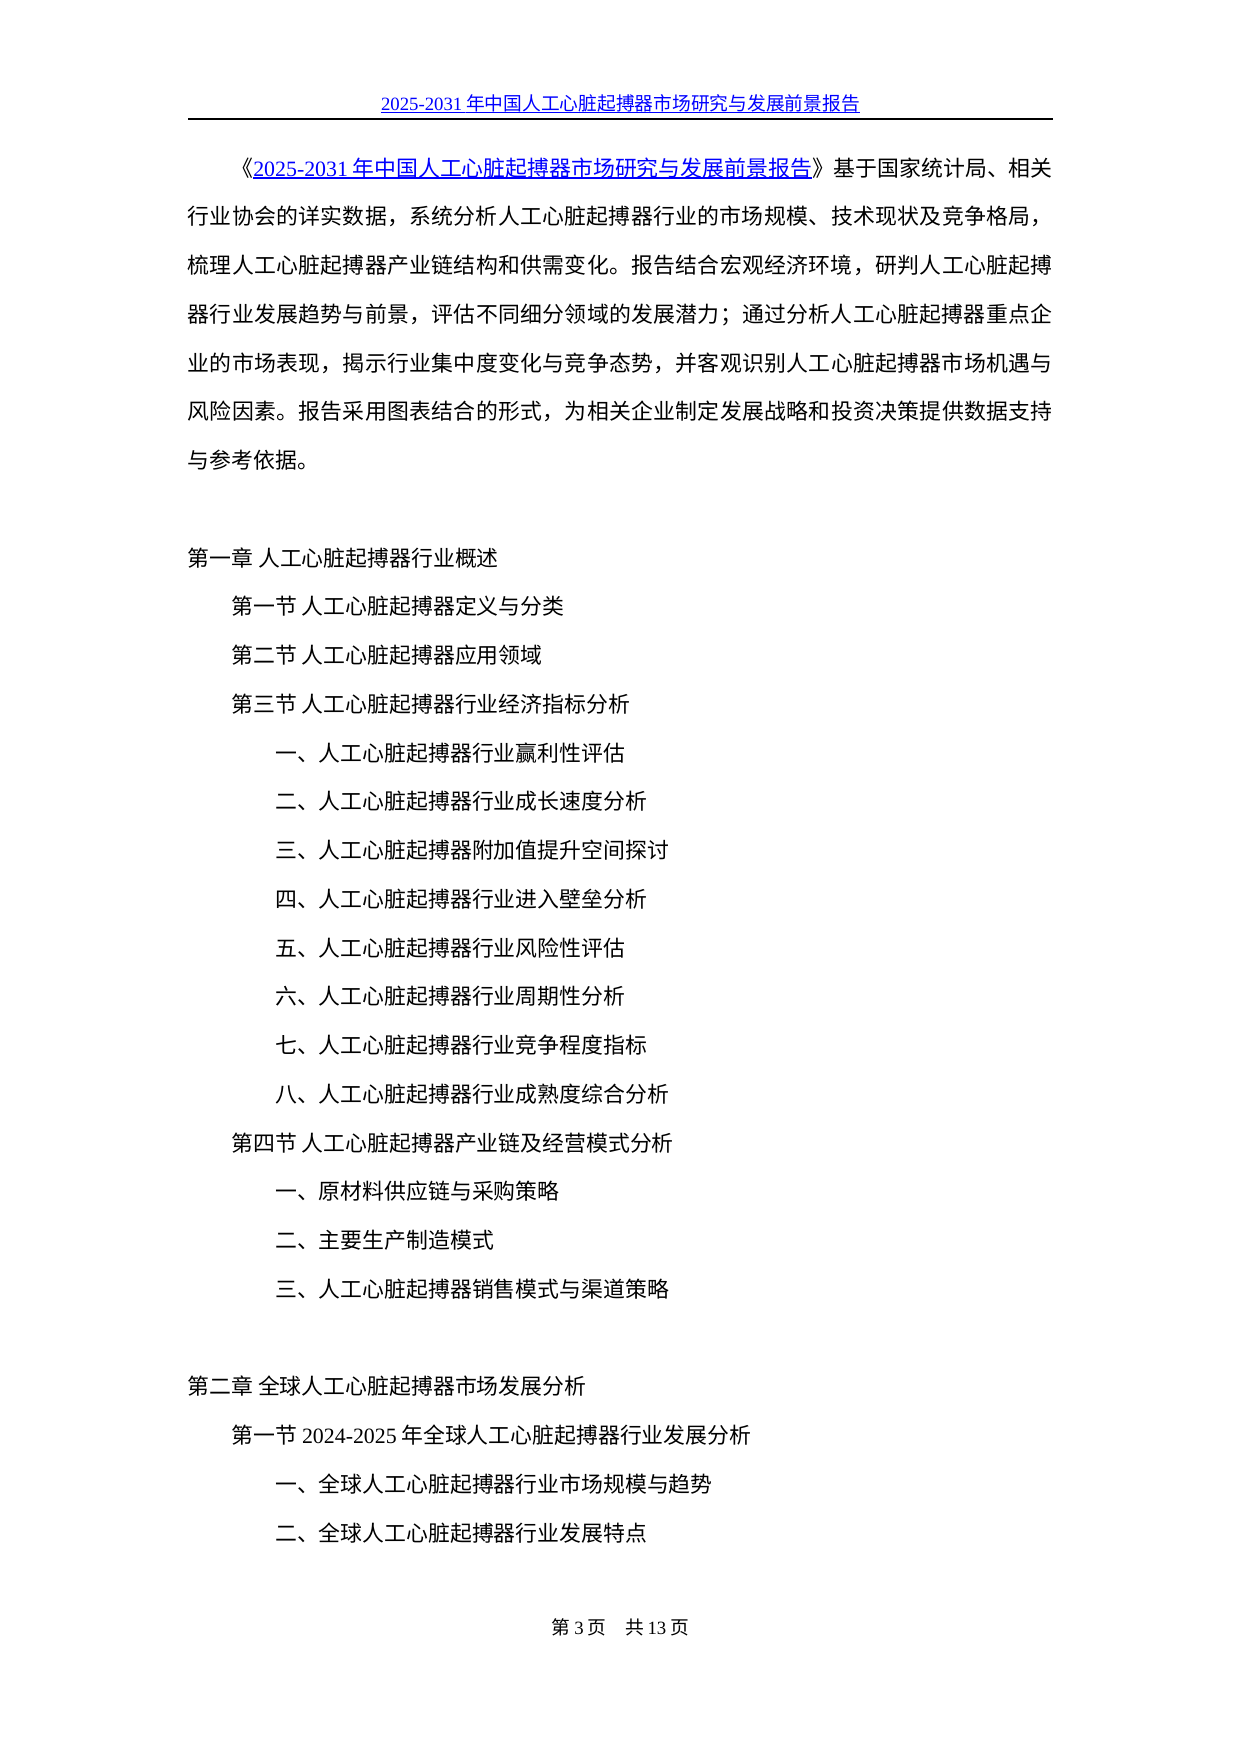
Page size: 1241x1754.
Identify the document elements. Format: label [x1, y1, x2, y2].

text [187, 150, 1053, 1548]
